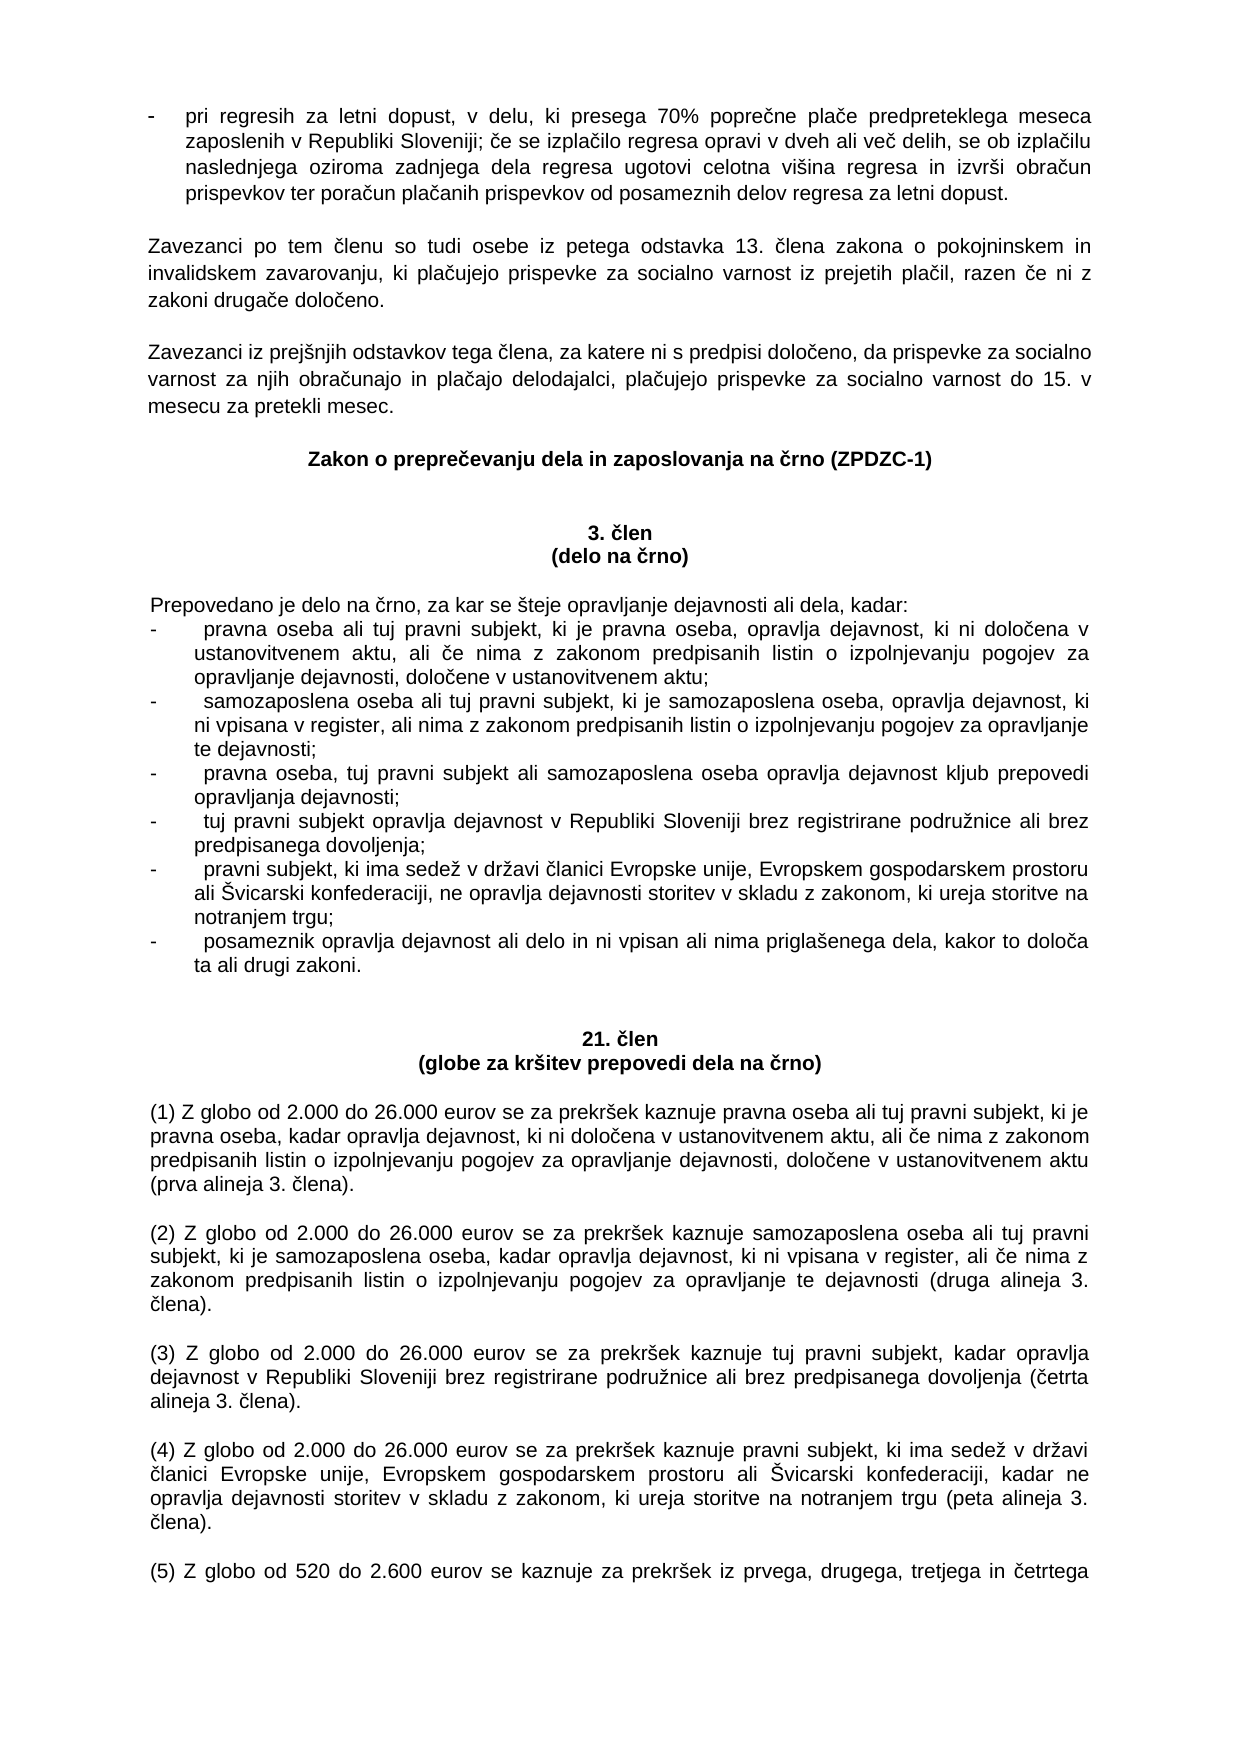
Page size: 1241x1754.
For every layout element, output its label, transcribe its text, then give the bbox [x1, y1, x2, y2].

text Zavezanci po tem členu so tudi osebe iz petega odstavka 13. člena zakona o pokojninskem in invalidskem zavarovanju, ki plačujejo prispevke za socialno varnost iz prejetih plačil, razen če ni z zakoni drugače določeno. [148, 232, 1093, 313]
list pri regresih za letni dopust, v delu, ki presega 70% poprečne plače predpreteklega meseca zaposlenih v Republiki Sloveniji; če se izplačilo regresa opravi v dveh ali več delih, se ob izplačilu naslednjega oziroma zadnjega dela regresa ugotovi celotna višina regresa in izvrši obračun prispevkov ter poračun plačanih prispevkov od posameznih delov regresa za letni dopust. [148, 103, 1093, 205]
text Zavezanci iz prejšnjih odstavkov tega člena, za katere ni s predpisi določeno, da prispevke za socialno varnost za njih obračunajo in plačajo delodajalci, plačujejo prispevke za socialno varnost do 15. v mesecu za pretekli mesec. [148, 338, 1093, 419]
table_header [148, 444, 1092, 1585]
